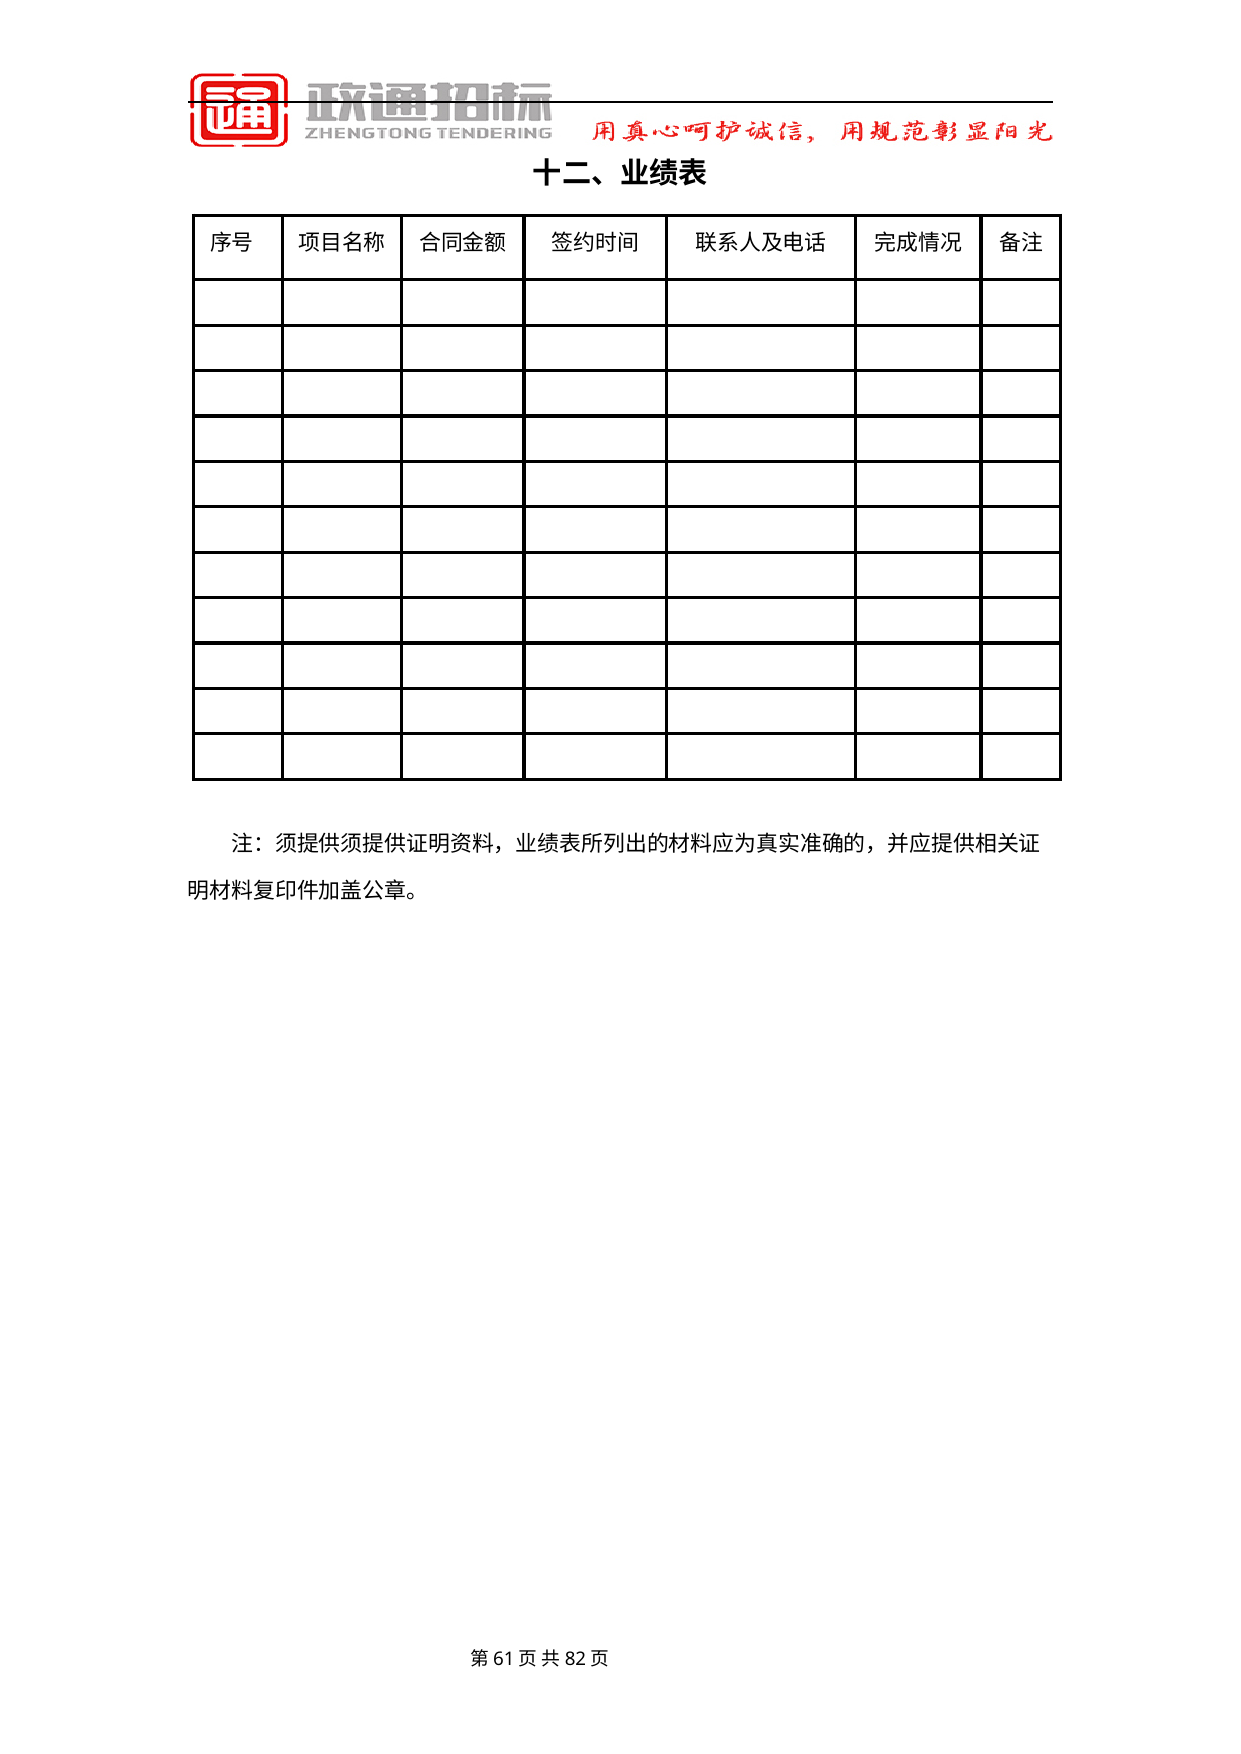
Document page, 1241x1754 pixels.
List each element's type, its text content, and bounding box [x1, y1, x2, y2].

table_cell [403, 463, 522, 505]
table_cell [284, 599, 400, 641]
table_cell [284, 735, 400, 778]
table_cell [526, 599, 665, 641]
table_cell [403, 418, 522, 460]
table_cell [857, 372, 979, 414]
table_cell [403, 735, 522, 778]
table_cell [668, 690, 854, 732]
table_cell [983, 327, 1059, 369]
picture [188, 103, 1053, 147]
table_cell [195, 690, 281, 732]
table_cell [857, 418, 979, 460]
table_cell [668, 463, 854, 505]
table_cell [284, 690, 400, 732]
table_cell [403, 645, 522, 687]
table_cell [284, 463, 400, 505]
table_cell [983, 690, 1059, 732]
table_cell [983, 554, 1059, 596]
table_cell [195, 554, 281, 596]
table_cell [526, 508, 665, 551]
table_cell [403, 690, 522, 732]
table_cell [668, 418, 854, 460]
table_cell [668, 281, 854, 323]
table_cell [526, 463, 665, 505]
table_cell [857, 735, 979, 778]
table_cell [983, 735, 1059, 778]
table_cell [284, 554, 400, 596]
table_header 序号 [195, 217, 281, 278]
table_cell [284, 508, 400, 551]
table_cell [526, 735, 665, 778]
table_cell [403, 372, 522, 414]
table_header 项目名称 [284, 217, 400, 278]
picture [188, 73, 1053, 101]
subtitle 十二、业绩表 [187, 150, 1053, 192]
table_cell [195, 327, 281, 369]
table_cell [526, 418, 665, 460]
table_cell [284, 372, 400, 414]
table_cell [195, 463, 281, 505]
table_cell [983, 281, 1059, 323]
table_cell [857, 690, 979, 732]
table_cell [668, 645, 854, 687]
table_cell [668, 372, 854, 414]
table_cell [857, 463, 979, 505]
table_cell [526, 554, 665, 596]
table_cell [857, 508, 979, 551]
table_cell [983, 418, 1059, 460]
table_cell [403, 599, 522, 641]
table_cell [668, 327, 854, 369]
table_cell [857, 281, 979, 323]
table_cell [668, 599, 854, 641]
table_cell [983, 463, 1059, 505]
list 注：须提供须提供证明资料，业绩表所列出的材料应为真实准确的，并应提供相关证明材料复印件加盖公章。 [187, 826, 1053, 905]
table_header 完成情况 [857, 217, 979, 278]
table_cell [403, 281, 522, 323]
table_cell [195, 599, 281, 641]
table_cell [195, 372, 281, 414]
table_cell [195, 645, 281, 687]
table_cell [284, 418, 400, 460]
table_cell [526, 645, 665, 687]
table_cell [195, 418, 281, 460]
table_cell [526, 372, 665, 414]
table_cell [403, 554, 522, 596]
table_header 签约时间 [526, 217, 665, 278]
table_cell [668, 508, 854, 551]
table_cell [195, 735, 281, 778]
table_cell [526, 281, 665, 323]
table_cell [526, 690, 665, 732]
table_cell [668, 554, 854, 596]
table_cell [983, 508, 1059, 551]
table_cell [668, 735, 854, 778]
table_cell [526, 327, 665, 369]
table_cell [284, 327, 400, 369]
table_cell [857, 327, 979, 369]
table_cell [983, 645, 1059, 687]
table_header 联系人及电话 [668, 217, 854, 278]
table_cell [284, 281, 400, 323]
table_header 合同金额 [403, 217, 522, 278]
table_cell [983, 372, 1059, 414]
table_cell [403, 508, 522, 551]
table_header 备注 [983, 217, 1059, 278]
table_cell [403, 327, 522, 369]
table_cell [983, 599, 1059, 641]
table_cell [857, 645, 979, 687]
table_cell [857, 554, 979, 596]
table_cell [284, 645, 400, 687]
table_cell [195, 508, 281, 551]
table_cell [195, 281, 281, 323]
table_cell [857, 599, 979, 641]
